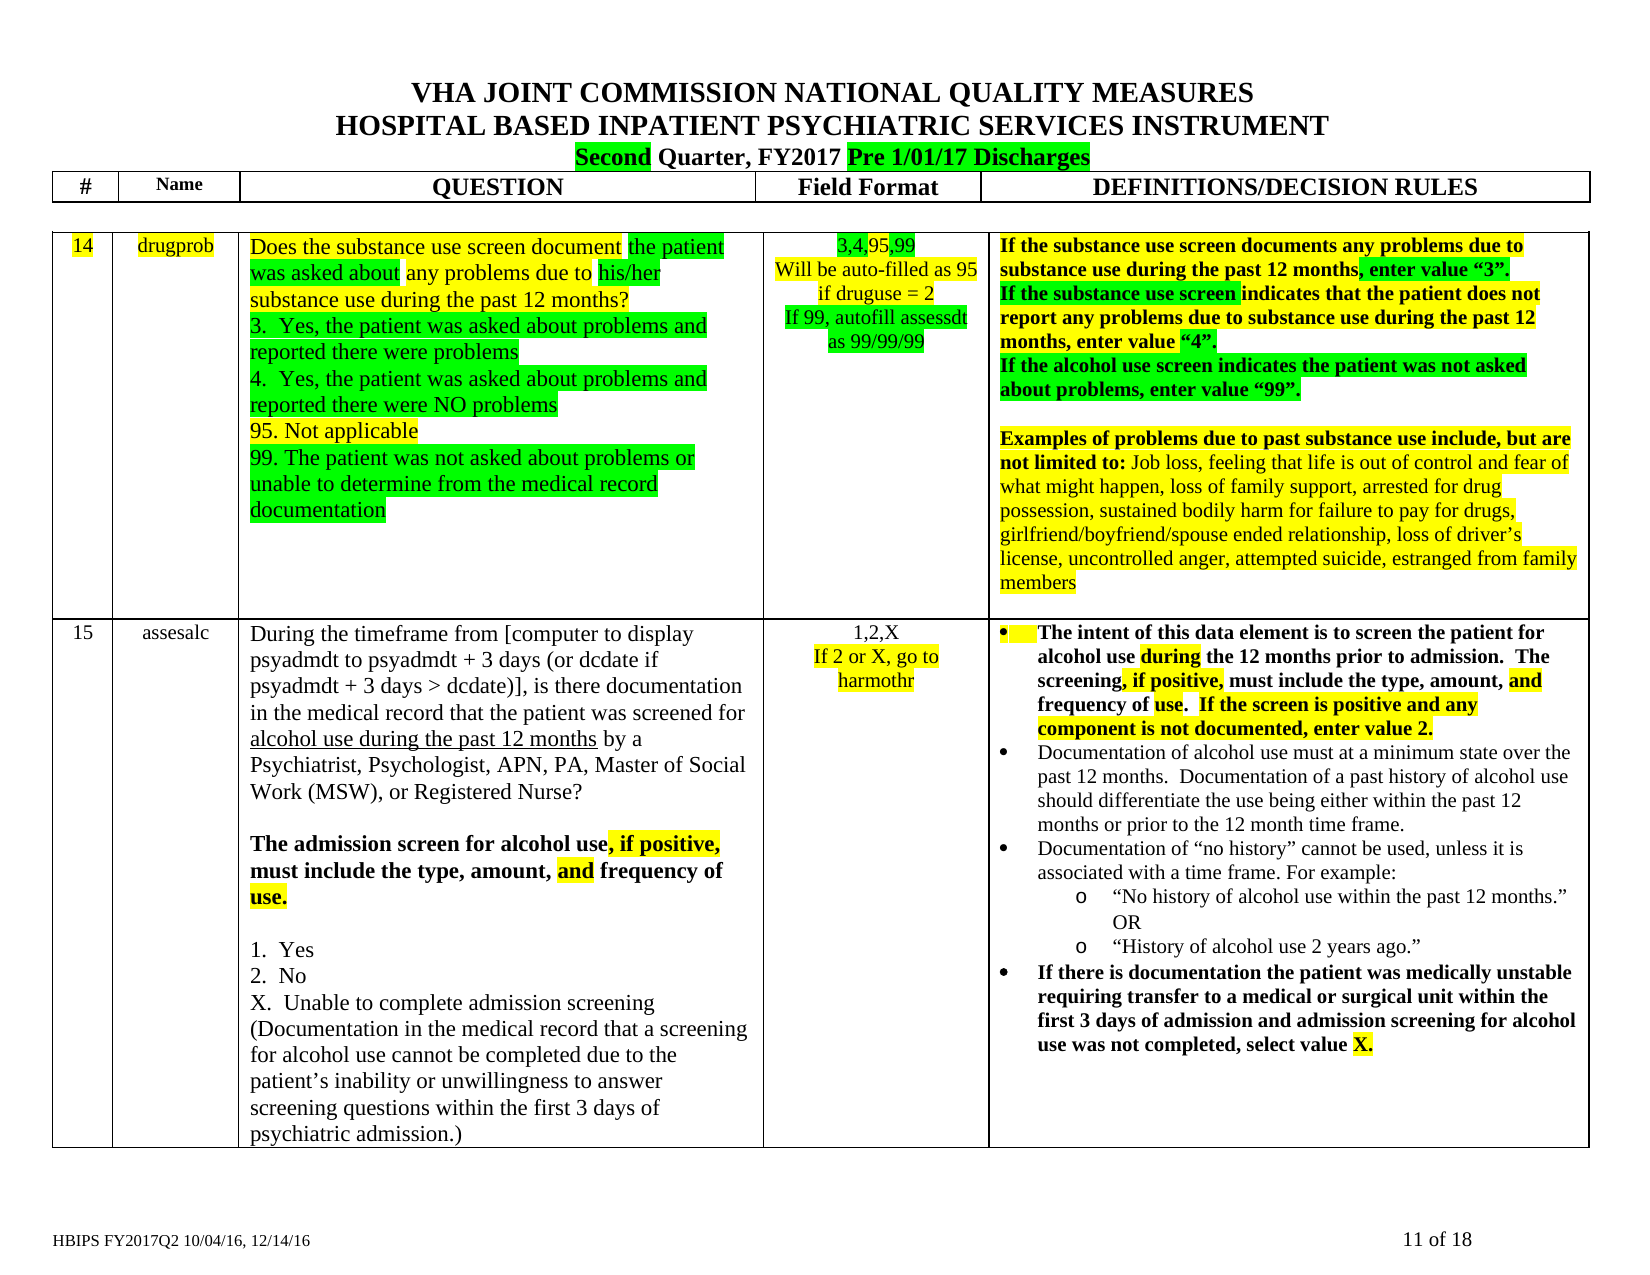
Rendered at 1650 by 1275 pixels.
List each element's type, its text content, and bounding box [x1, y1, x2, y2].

table_cell Does the substance use screen document the patient was asked about any problems due to his/her substance use during the past 12 months? 3. Yes, the patient was asked about problems and reported there were problems 4. Yes, the patient was asked about problems and reported there were NO problems 95. Not applicable 99. The patient was not asked about problems or unable to determine from the medical record documentation [239, 233, 763, 618]
table_cell assesalc [113, 620, 238, 1147]
table_cell drugprob [113, 233, 238, 618]
table_cell 15 [53, 620, 112, 1147]
table_cell 14 [53, 233, 112, 618]
table_cell The intent of this data element is to screen the patient for alcohol use during the 12 months prior to admission. The screening, if positive, must include the type, amount, and frequency of use. If the screen is positive and any component is not documented, enter value 2. Documentation of alcohol use must at a minimum state over the past 12 months. Documentation of a past history of alcohol use should differentiate the use being either within the past 12 months or prior to the 12 month time frame. Documentation of “no history” cannot be used, unless it is associated with a time frame. For example: “No history of alcohol use within the past 12 months.” OR “History of alcohol use 2 years ago.” If there is documentation the patient was medically unstable requiring transfer to a medical or surgical unit within the first 3 days of admission and admission screening for alcohol use was not completed, select value X. [990, 620, 1588, 1147]
table_cell 3,4,95,99 Will be auto-filled as 95 if druguse = 2 If 99, autofill assessdt as 99/99/99 [764, 233, 988, 618]
table_cell During the timeframe from [computer to display psyadmdt to psyadmdt + 3 days (or dcdate if psyadmdt + 3 days > dcdate)], is there documentation in the medical record that the patient was screened for alcohol use during the past 12 months by a Psychiatrist, Psychologist, APN, PA, Master of Social Work (MSW), or Registered Nurse? The admission screen for alcohol use, if positive, must include the type, amount, and frequency of use. 1. Yes 2. No X. Unable to complete admission screening (Documentation in the medical record that a screening for alcohol use cannot be completed due to the patient’s inability or unwillingness to answer screening questions within the first 3 days of psychiatric admission.) [239, 620, 763, 1147]
table_cell 1,2,X If 2 or X, go to harmothr [764, 620, 988, 1147]
table_cell If the substance use screen documents any problems due to substance use during the past 12 months, enter value “3”. If the substance use screen indicates that the patient does not report any problems due to substance use during the past 12 months, enter value “4”. If the alcohol use screen indicates the patient was not asked about problems, enter value “99”. Examples of problems due to past substance use include, but are not limited to: Job loss, feeling that life is out of control and fear of what might happen, loss of family support, arrested for drug possession, sustained bodily harm for failure to pay for drugs, girlfriend/boyfriend/spouse ended relationship, loss of driver’s license, uncontrolled anger, attempted suicide, estranged from family members [990, 233, 1588, 618]
